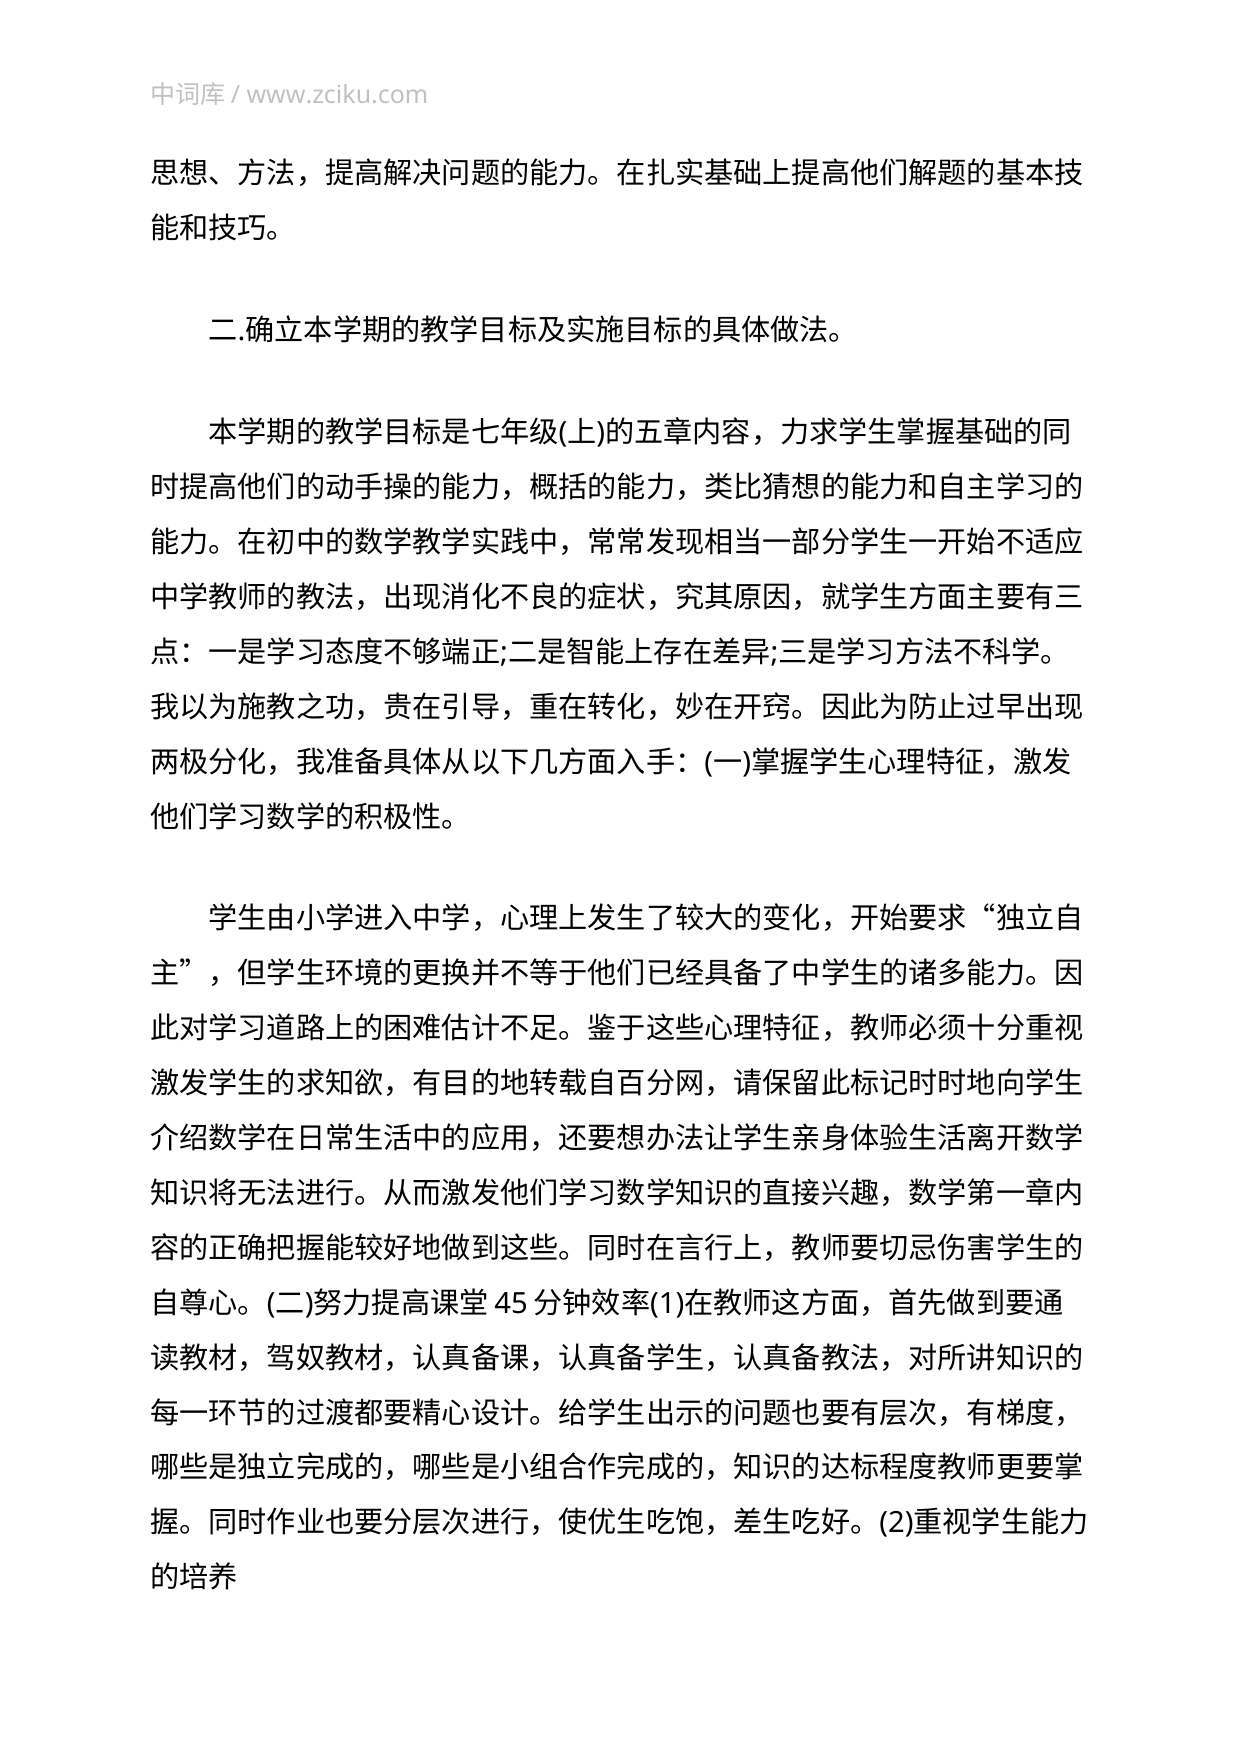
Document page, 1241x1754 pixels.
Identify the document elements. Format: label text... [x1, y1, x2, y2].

text 本学期的教学目标是七年级(上)的五章内容，力求学生掌握基础的同时提高他们的动手操的能力，概括的能力，类比猜想的能力和自主学习的能力。在初中的数学教学实践中，常常发现相当一部分学生一开始不适应中学教师的教法，出现消化不良的症状，究其原因，就学生方面主要有三点：一是学习态度不够端正;二是智能上存在差异;三是学习方法不科学。我以为施教之功，贵在引导，重在转化，妙在开窍。因此为防止过早出现两极分化，我准备具体从以下几方面入手：(一)掌握学生心理特征，激发他们学习数学的积极性。 [150, 409, 1090, 836]
text 学生由小学进入中学，心理上发生了较大的变化，开始要求“独立自主”，但学生环境的更换并不等于他们已经具备了中学生的诸多能力。因此对学习道路上的困难估计不足。鉴于这些心理特征，教师必须十分重视激发学生的求知欲，有目的地转载自百分网，请保留此标记时时地向学生介绍数学在日常生活中的应用，还要想办法让学生亲身体验生活离开数学知识将无法进行。从而激发他们学习数学知识的直接兴趣，数学第一章内容的正确把握能较好地做到这些。同时在言行上，教师要切忌伤害学生的自尊心。(二)努力提高课堂45分钟效率(1)在教师这方面，首先做到要通读教材，驾奴教材，认真备课，认真备学生，认真备教法，对所讲知识的每一环节的过渡都要精心设计。给学生出示的问题也要有层次，有梯度，哪些是独立完成的，哪些是小组合作完成的，知识的达标程度教师更要掌握。同时作业也要分层次进行，使优生吃饱，差生吃好。(2)重视学生能力的培养 [150, 895, 1090, 1596]
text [150, 150, 1090, 247]
text 二.确立本学期的教学目标及实施目标的具体做法。 [150, 307, 1090, 349]
